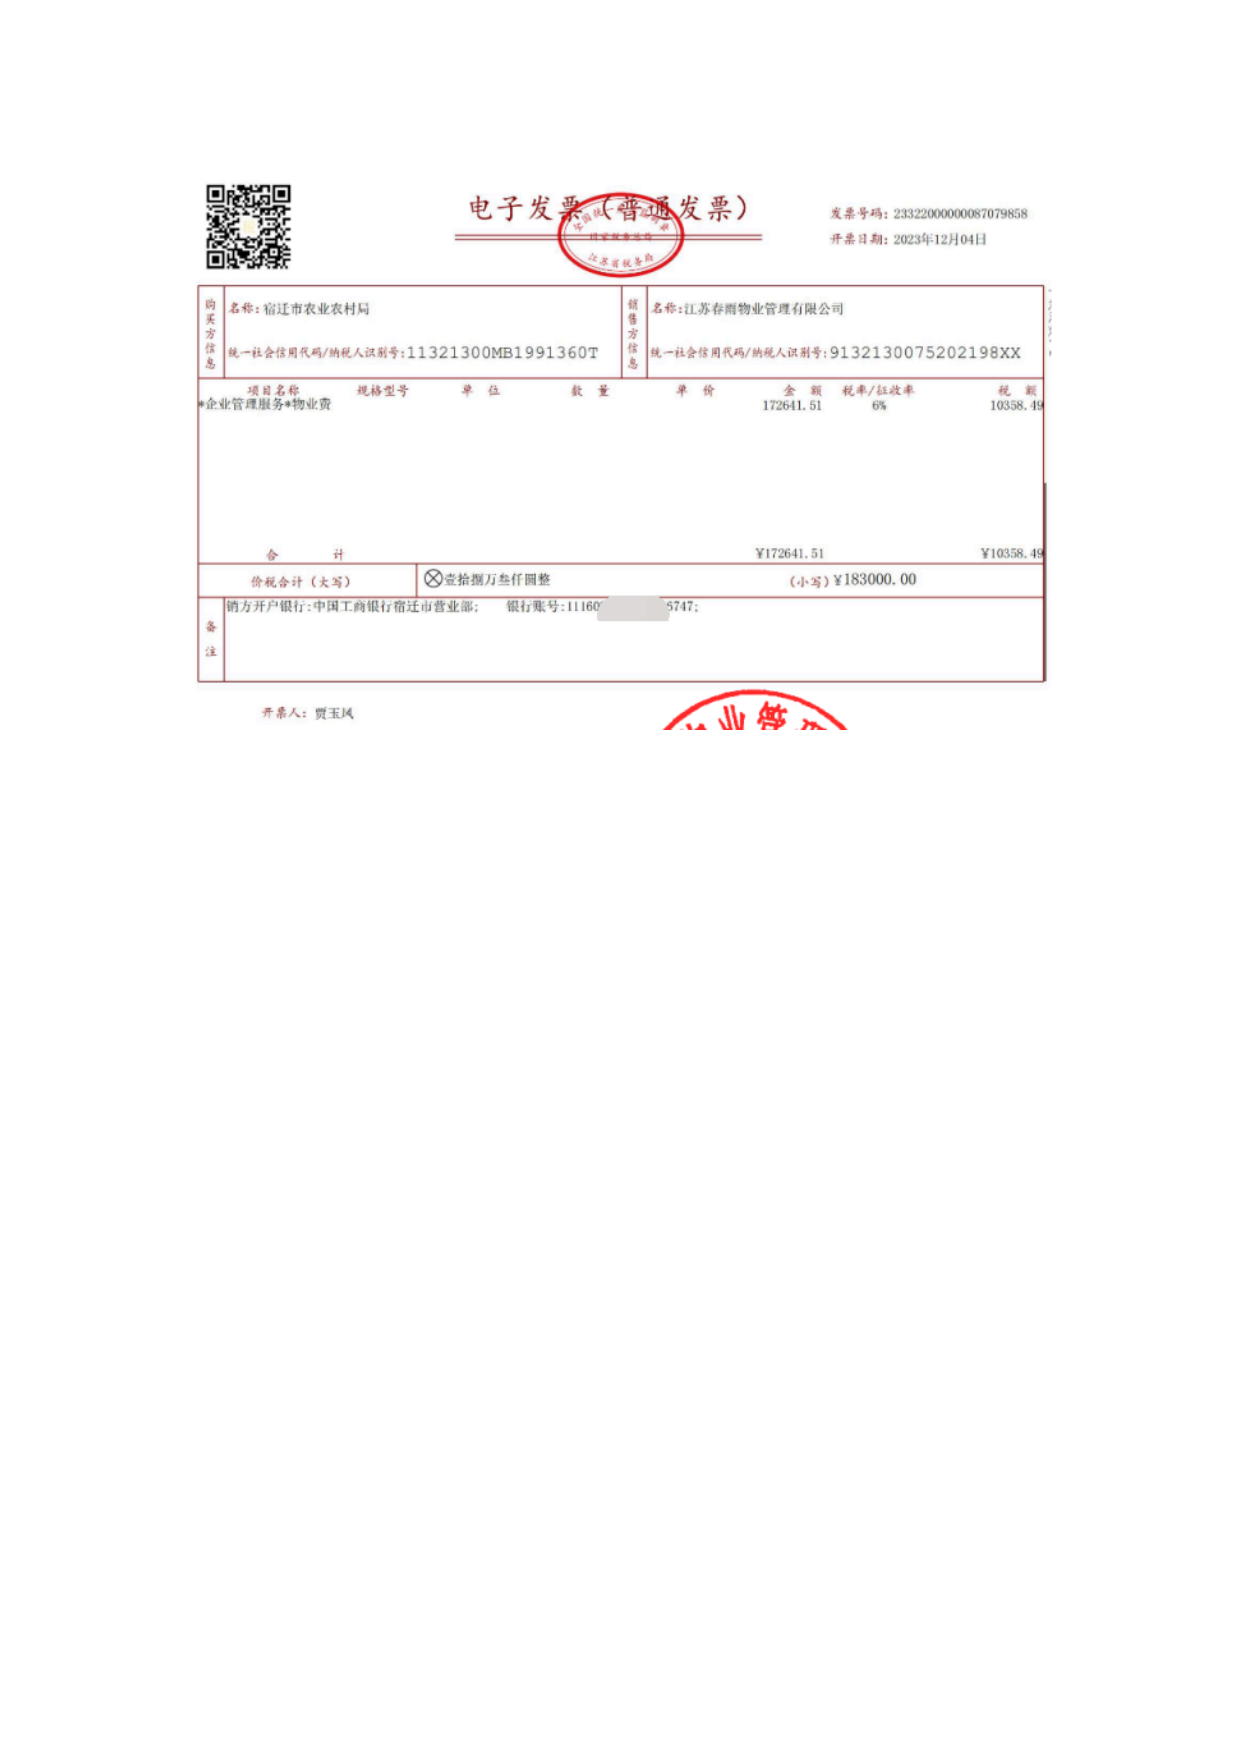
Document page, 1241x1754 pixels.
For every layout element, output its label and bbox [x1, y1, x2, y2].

picture [187, 162, 1052, 730]
